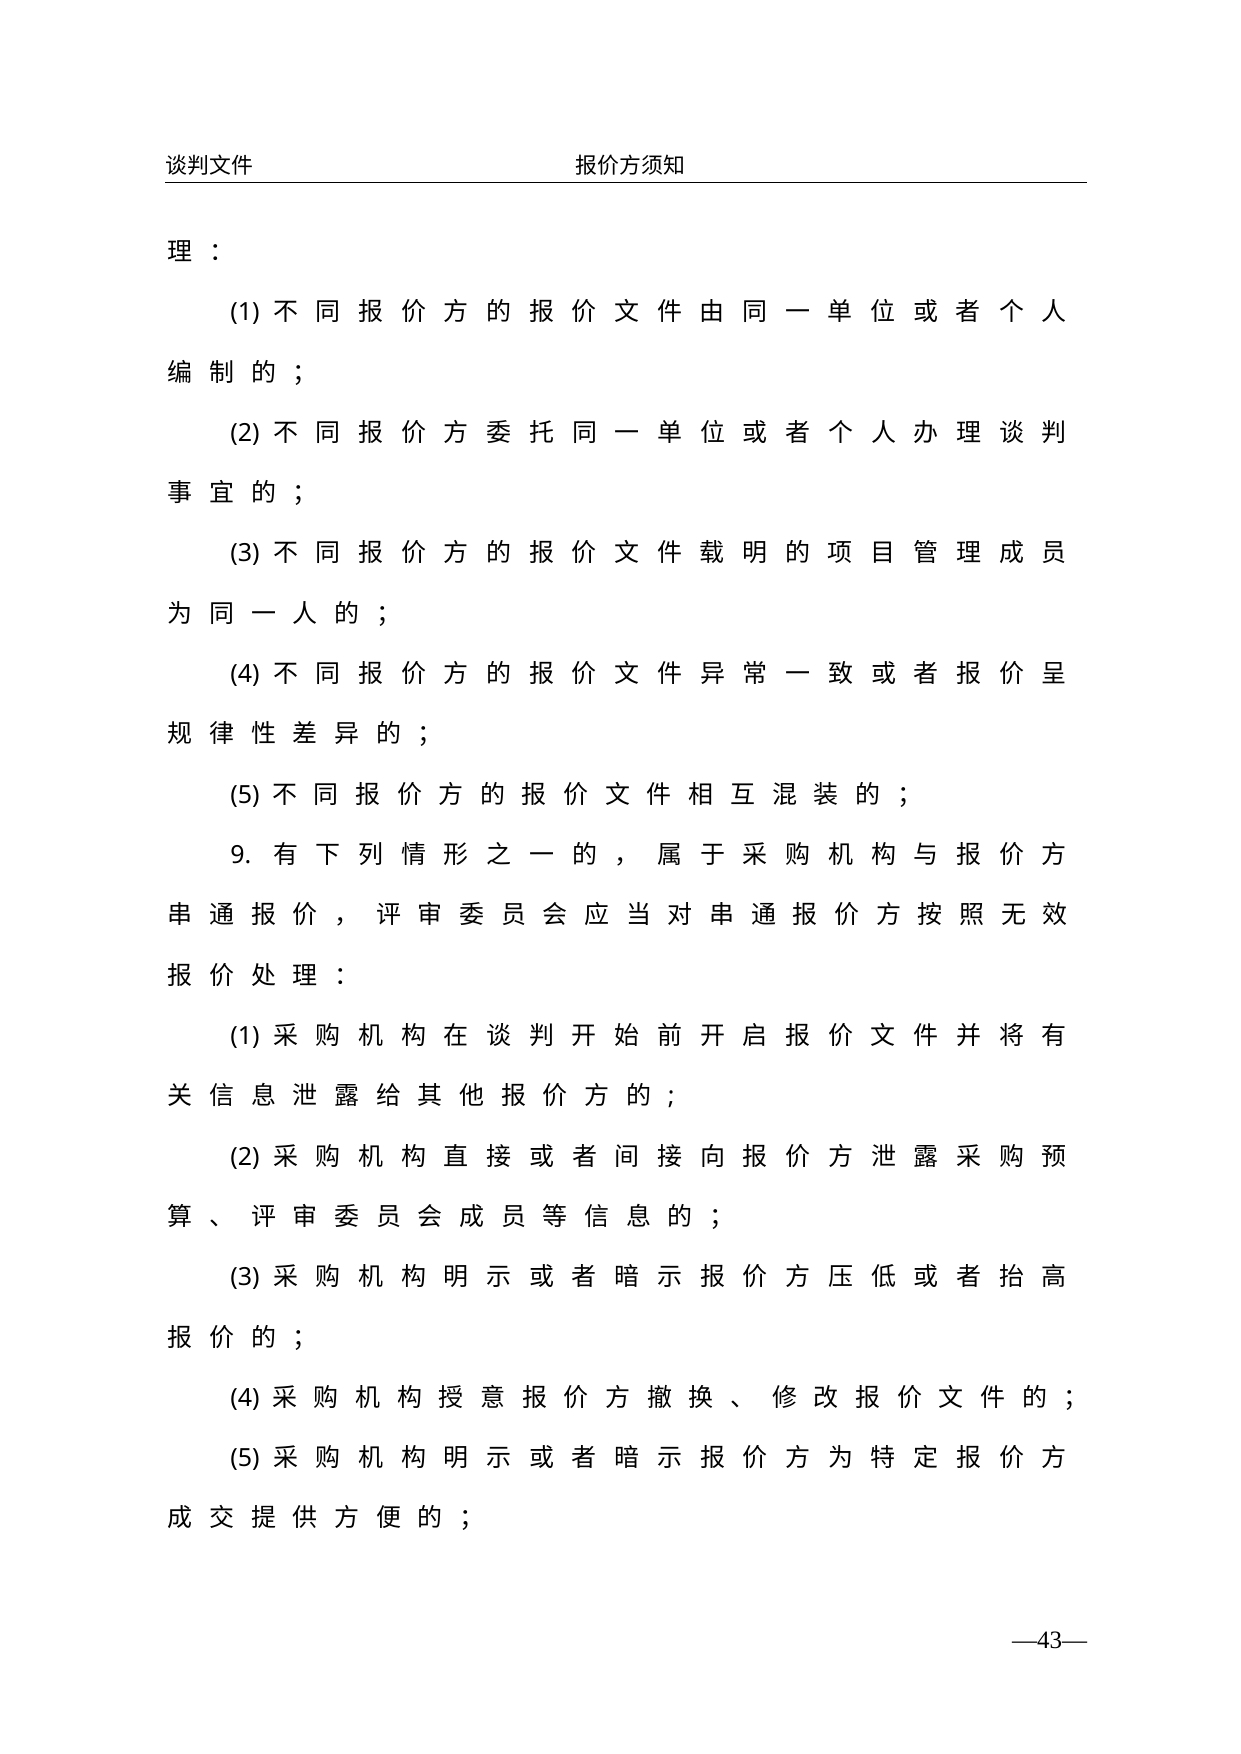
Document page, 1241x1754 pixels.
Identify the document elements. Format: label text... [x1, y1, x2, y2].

text (1)不同报价方的报价文件由同一单位或者个人编制的； [168, 280, 1084, 400]
text (2)不同报价方委托同一单位或者个人办理谈判事宜的； [168, 400, 1084, 521]
text (4)不同报价方的报价文件异常一致或者报价呈规律性差异的； [168, 642, 1084, 762]
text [168, 219, 1084, 280]
text (5)采购机构明示或者暗示报价方为特定报价方成交提供方便的； [168, 1426, 1084, 1546]
text 9.有下列情形之一的，属于采购机构与报价方串通报价，评审委员会应当对串通报价方按照无效报价处理： [168, 822, 1084, 1003]
text (4)采购机构授意报价方撤换、修改报价文件的； [168, 1365, 1084, 1426]
text (5)不同报价方的报价文件相互混装的； [168, 762, 1084, 822]
text (3)不同报价方的报价文件载明的项目管理成员为同一人的； [168, 521, 1084, 642]
text (1)采购机构在谈判开始前开启报价文件并将有关信息泄露给其他报价方的; [168, 1003, 1084, 1124]
text (2)采购机构直接或者间接向报价方泄露采购预算、评审委员会成员等信息的； [168, 1124, 1084, 1245]
text (3)采购机构明示或者暗示报价方压低或者抬高报价的； [168, 1245, 1084, 1365]
